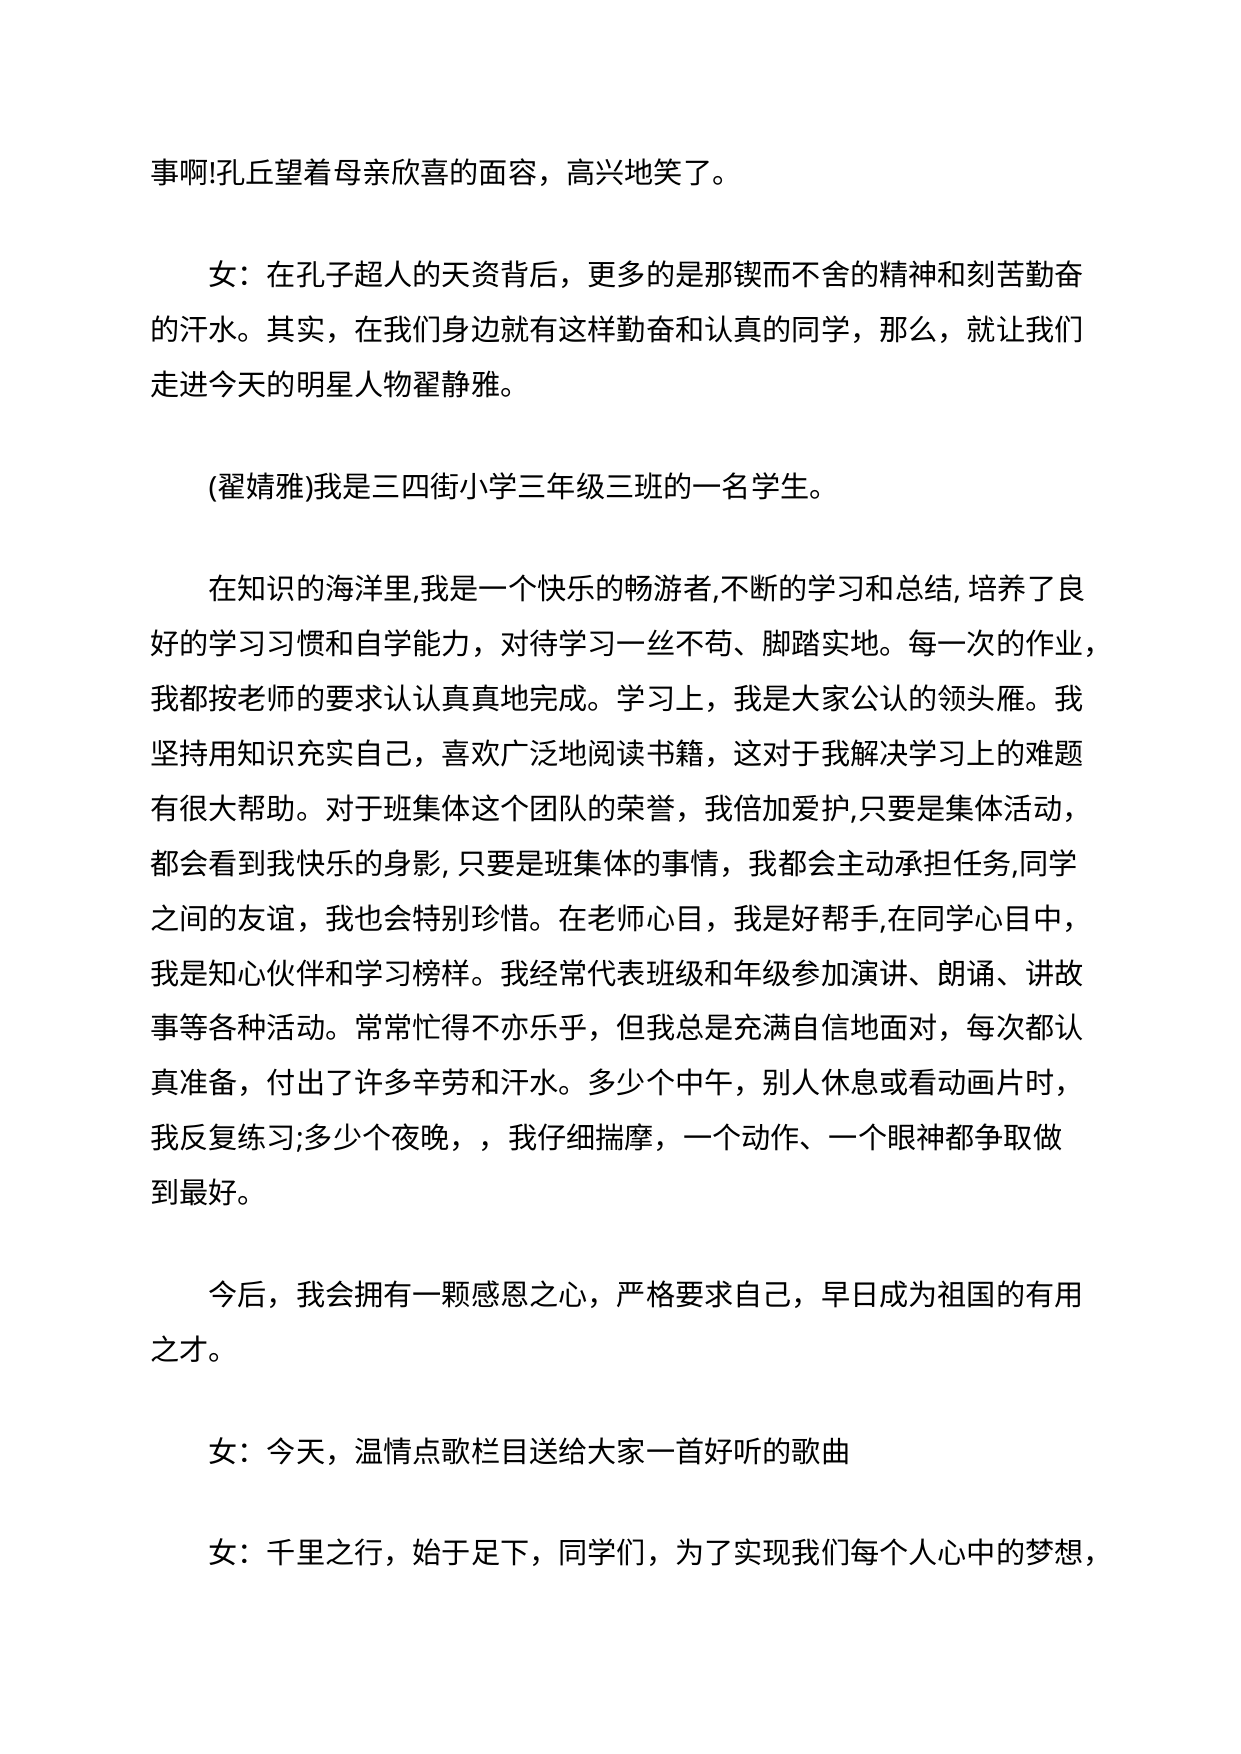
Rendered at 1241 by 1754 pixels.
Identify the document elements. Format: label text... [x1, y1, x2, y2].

text 女：今天，温情点歌栏目送给大家一首好听的歌曲 [150, 1428, 1090, 1471]
text (翟婧雅)我是三四街小学三年级三班的一名学生。 [150, 463, 1090, 506]
text 今后，我会拥有一颗感恩之心，严格要求自己，早日成为祖国的有用之才。 [150, 1272, 1090, 1369]
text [150, 150, 1090, 192]
text 在知识的海洋里,我是一个快乐的畅游者,不断的学习和总结, 培养了良好的学习习惯和自学能力，对待学习一丝不苟、脚踏实地。每一次的作业，我都按老师的要求认认真真地完成。学习上，我是大家公认的领头雁。我坚持用知识充实自己，喜欢广泛地阅读书籍，这对于我解决学习上的难题有很大帮助。对于班集体这个团队的荣誉，我倍加爱护,只要是集体活动，都会看到我快乐的身影, 只要是班集体的事情，我都会主动承担任务,同学之间的友谊，我也会特别珍惜。在老师心目，我是好帮手,在同学心目中，我是知心伙伴和学习榜样。我经常代表班级和年级参加演讲、朗诵、讲故事等各种活动。常常忙得不亦乐乎，但我总是充满自信地面对，每次都认真准备，付出了许多辛劳和汗水。多少个中午，别人休息或看动画片时，我反复练习;多少个夜晚，，我仔细揣摩，一个动作、一个眼神都争取做到最好。 [150, 566, 1090, 1212]
text 女：在孔子超人的天资背后，更多的是那锲而不舍的精神和刻苦勤奋的汗水。其实，在我们身边就有这样勤奋和认真的同学，那么，就让我们走进今天的明星人物翟静雅。 [150, 252, 1090, 404]
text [150, 1530, 1090, 1572]
